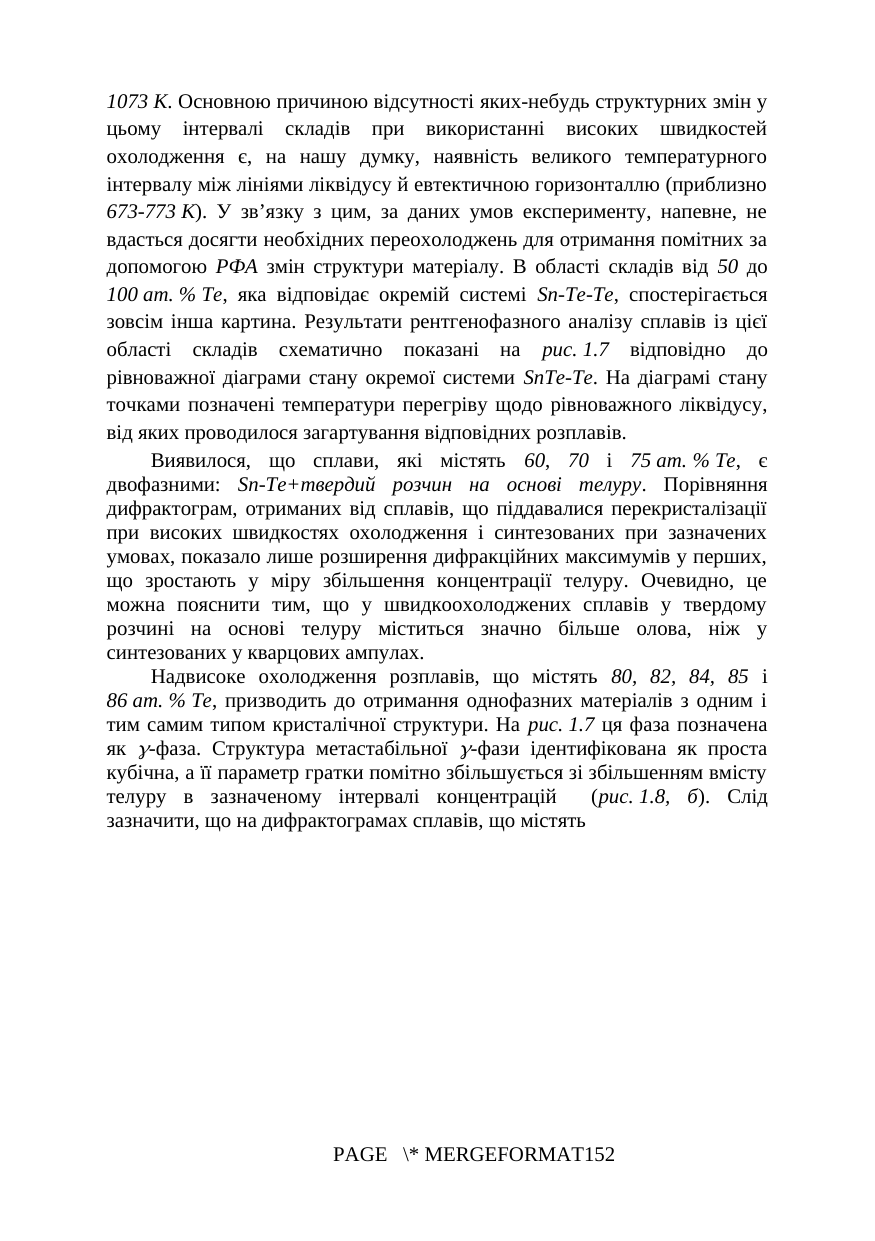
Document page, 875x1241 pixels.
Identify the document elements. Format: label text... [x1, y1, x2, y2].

text Надвисоке охолодження розплавів, що містять 80, 82, 84, 85 і 86 ат. % Те, призводить до отримання однофазних матеріалів з одним і тим самим типом кристалічної структури. На рис. 1.7 ця фаза позначена як -фаза. Структура метастабільної -фази ідентифікована як проста кубічна, а її параметр гратки помітно збільшується зі збільшенням вмісту телуру в зазначеному інтервалі концентрацій (рис. 1.8, б). Слід зазначити, що на дифрактограмах сплавів, що містять [106, 664, 768, 832]
text Виявилося, що сплави, які містять 60, 70 і 75 ат. % Те, є двофазними: Sn-Те+твердий розчин на основі телуру. Порівняння дифрактограм, отриманих від сплавів, що піддавалися перекристалізації при високих швидкостях охолодження і синтезованих при зазначених умовах, показало лише розширення дифракційних максимумів у перших, що зростають у міру збільшення концентрації телуру. Очевидно, це можна пояснити тим, що у швидкоохолоджених сплавів у твердому розчині на основі телуру міститься значно більше олова, ніж у синтезованих у кварцових ампулах. [106, 447, 768, 664]
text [106, 89, 768, 444]
